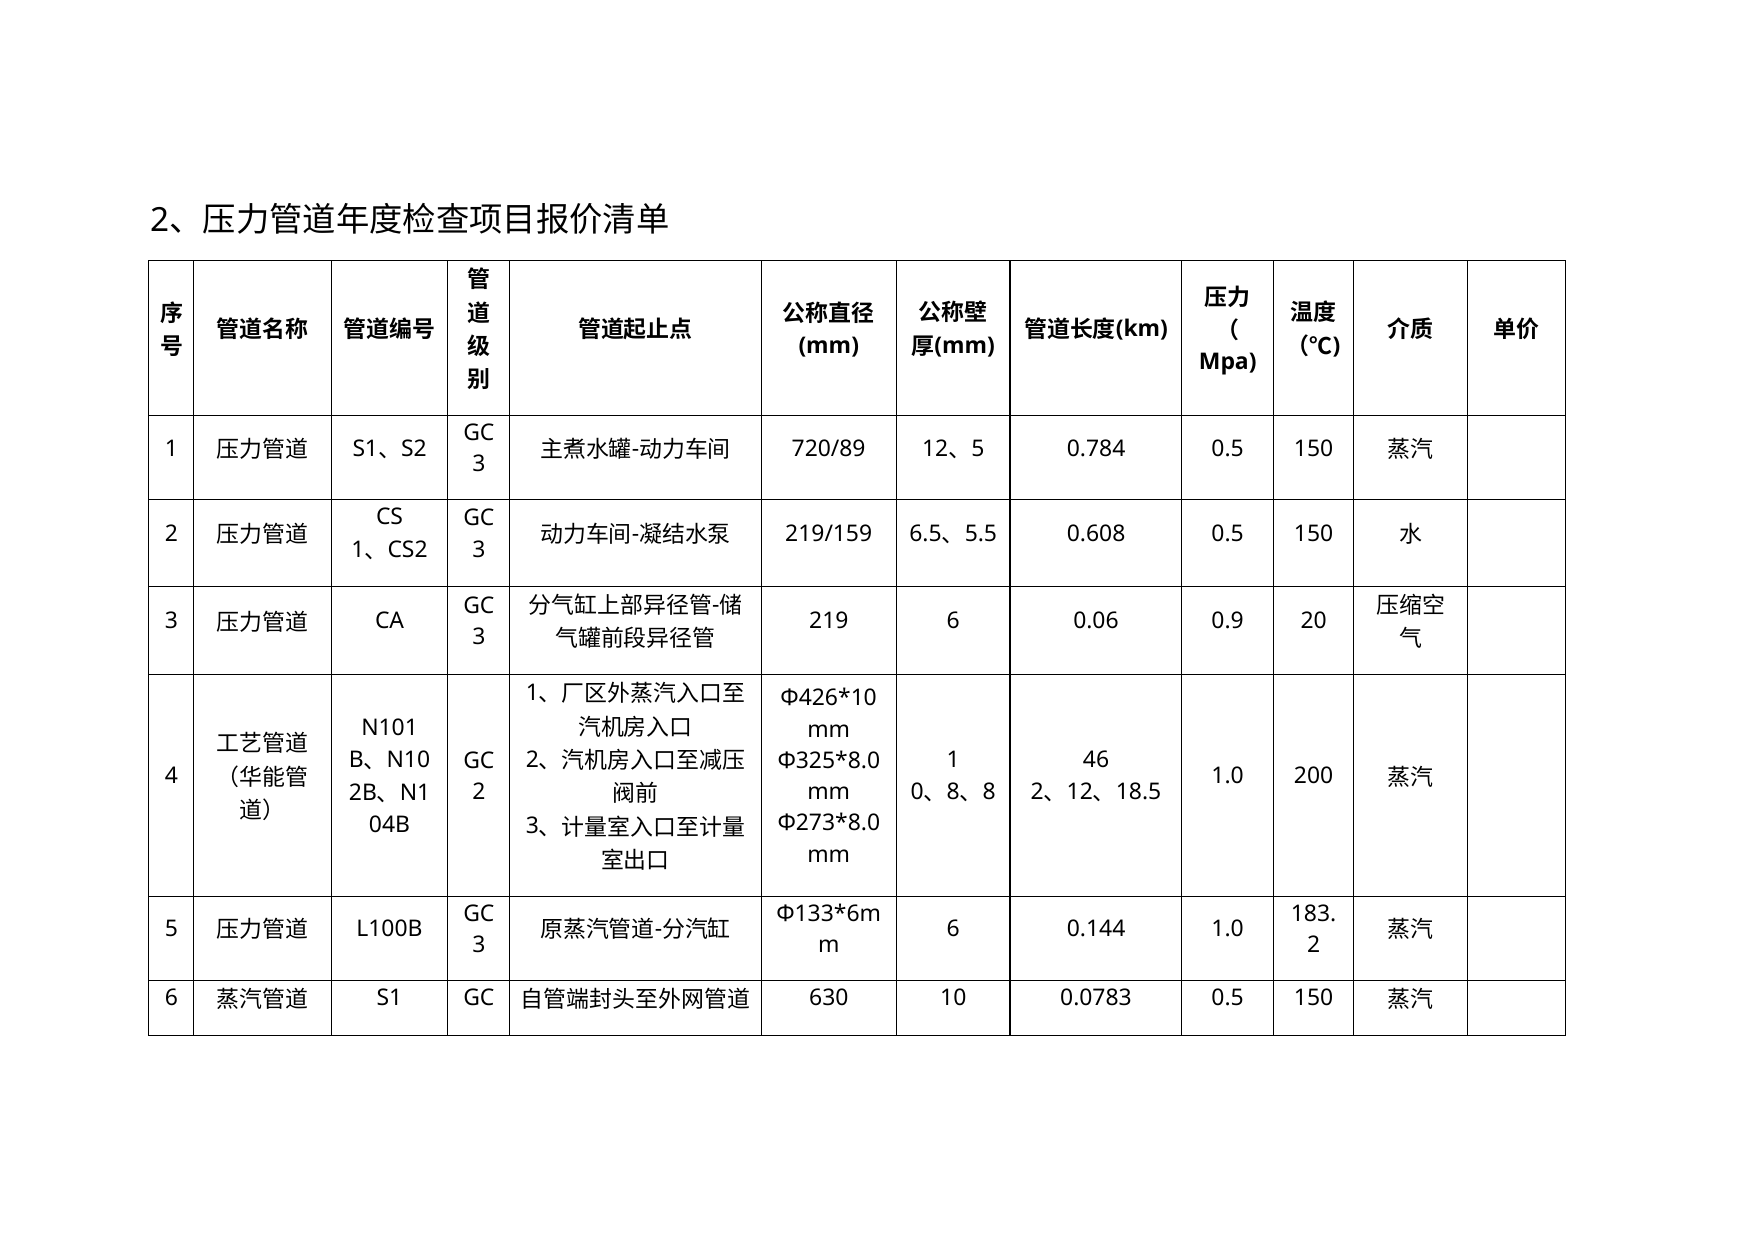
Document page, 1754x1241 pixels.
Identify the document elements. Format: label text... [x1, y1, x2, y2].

table_header 公称直径(mm) [762, 261, 896, 415]
table_cell 压力管道 [194, 897, 331, 980]
table_cell 150 [1274, 981, 1353, 1035]
table_header 管道名称 [194, 261, 331, 415]
table_cell 压力管道 [194, 500, 331, 586]
table_cell 12、5 [897, 416, 1009, 499]
table_cell 20 [1274, 587, 1353, 674]
table_cell S1 [332, 981, 447, 1035]
table_cell 6 [897, 587, 1009, 674]
table_cell L100B [332, 897, 447, 980]
table_cell 工艺管道（华能管道） [194, 675, 331, 896]
table_cell 6.5、5.5 [897, 500, 1009, 586]
table_cell 10 [897, 981, 1009, 1035]
table_cell GC3 [448, 500, 509, 586]
table_cell 0.9 [1182, 587, 1273, 674]
table_cell CA [332, 587, 447, 674]
table_cell 蒸汽 [1354, 897, 1467, 980]
table_cell 150 [1274, 416, 1353, 499]
table_cell 0.5 [1182, 500, 1273, 586]
table_cell 1 [149, 416, 193, 499]
table_cell 720/89 [762, 416, 896, 499]
table_cell 蒸汽 [1354, 981, 1467, 1035]
table_cell [1468, 587, 1565, 674]
table_cell 4 [149, 675, 193, 896]
table_header 公称壁厚(mm) [897, 261, 1009, 415]
table_cell GC2 [448, 675, 509, 896]
table_cell Φ133*6mm [762, 897, 896, 980]
table_cell 压力管道 [194, 587, 331, 674]
text 2、压力管道年度检查项目报价清单 [150, 198, 1604, 239]
table_cell S1、S2 [332, 416, 447, 499]
table_cell 183.2 [1274, 897, 1353, 980]
table_cell 0.144 [1011, 897, 1181, 980]
table_cell N101B、N102B、N104B [332, 675, 447, 896]
table_header 温度（℃) [1274, 261, 1353, 415]
table_cell 150 [1274, 500, 1353, 586]
table_cell GC3 [448, 587, 509, 674]
table_cell 主煮水罐-动力车间 [510, 416, 761, 499]
table_cell GC3 [448, 981, 509, 1035]
table_header 单价 [1468, 261, 1565, 415]
table_cell 0.5 [1182, 416, 1273, 499]
table_cell 水 [1354, 500, 1467, 586]
table_cell 动力车间-凝结水泵 [510, 500, 761, 586]
table_header 管道起止点 [510, 261, 761, 415]
table_header 序号 [149, 261, 193, 415]
table_cell 5 [149, 897, 193, 980]
table_cell 3 [149, 587, 193, 674]
table_cell [1468, 981, 1565, 1035]
table_cell 219 [762, 587, 896, 674]
table_cell 6 [149, 981, 193, 1035]
table_header 压力（Mpa) [1182, 261, 1273, 415]
table_cell Φ426*10mm Φ325*8.0mm Φ273*8.0mm [762, 675, 896, 896]
table_header 管道长度(km) [1011, 261, 1181, 415]
table_cell 压缩空气 [1354, 587, 1467, 674]
table_cell 自管端封头至外网管道 [510, 981, 761, 1035]
table_cell 219/159 [762, 500, 896, 586]
table_cell 蒸汽 [1354, 675, 1467, 896]
table_cell 630 [762, 981, 896, 1035]
table_cell 2 [149, 500, 193, 586]
table_header 管道编号 [332, 261, 447, 415]
table_cell 压力管道 [194, 416, 331, 499]
table_cell 0.784 [1011, 416, 1181, 499]
table_cell 0.06 [1011, 587, 1181, 674]
table_cell 10、8、8 [897, 675, 1009, 896]
table_cell 1、厂区外蒸汽入口至汽机房入口 2、汽机房入口至减压阀前 3、计量室入口至计量室出口 [510, 675, 761, 896]
table_cell [1468, 675, 1565, 896]
table_cell 蒸汽 [1354, 416, 1467, 499]
table_cell 1.0 [1182, 675, 1273, 896]
table_cell [1468, 897, 1565, 980]
table_cell CS1、CS2 [332, 500, 447, 586]
table_cell 200 [1274, 675, 1353, 896]
table_header 管道级别 [448, 261, 509, 415]
table_cell 分气缸上部异径管-储气罐前段异径管 [510, 587, 761, 674]
table_cell GC3 [448, 416, 509, 499]
table_cell 462、12、18.5 [1011, 675, 1181, 896]
table_cell GC3 [448, 897, 509, 980]
table_cell 原蒸汽管道-分汽缸 [510, 897, 761, 980]
table_cell 蒸汽管道 [194, 981, 331, 1035]
table_cell [1468, 416, 1565, 499]
table_cell 0.608 [1011, 500, 1181, 586]
table_header 介质 [1354, 261, 1467, 415]
table_cell 6 [897, 897, 1009, 980]
table_cell 1.0 [1182, 897, 1273, 980]
table_cell 0.0783 [1011, 981, 1181, 1035]
table_cell [1468, 500, 1565, 586]
table_cell 0.5 [1182, 981, 1273, 1035]
